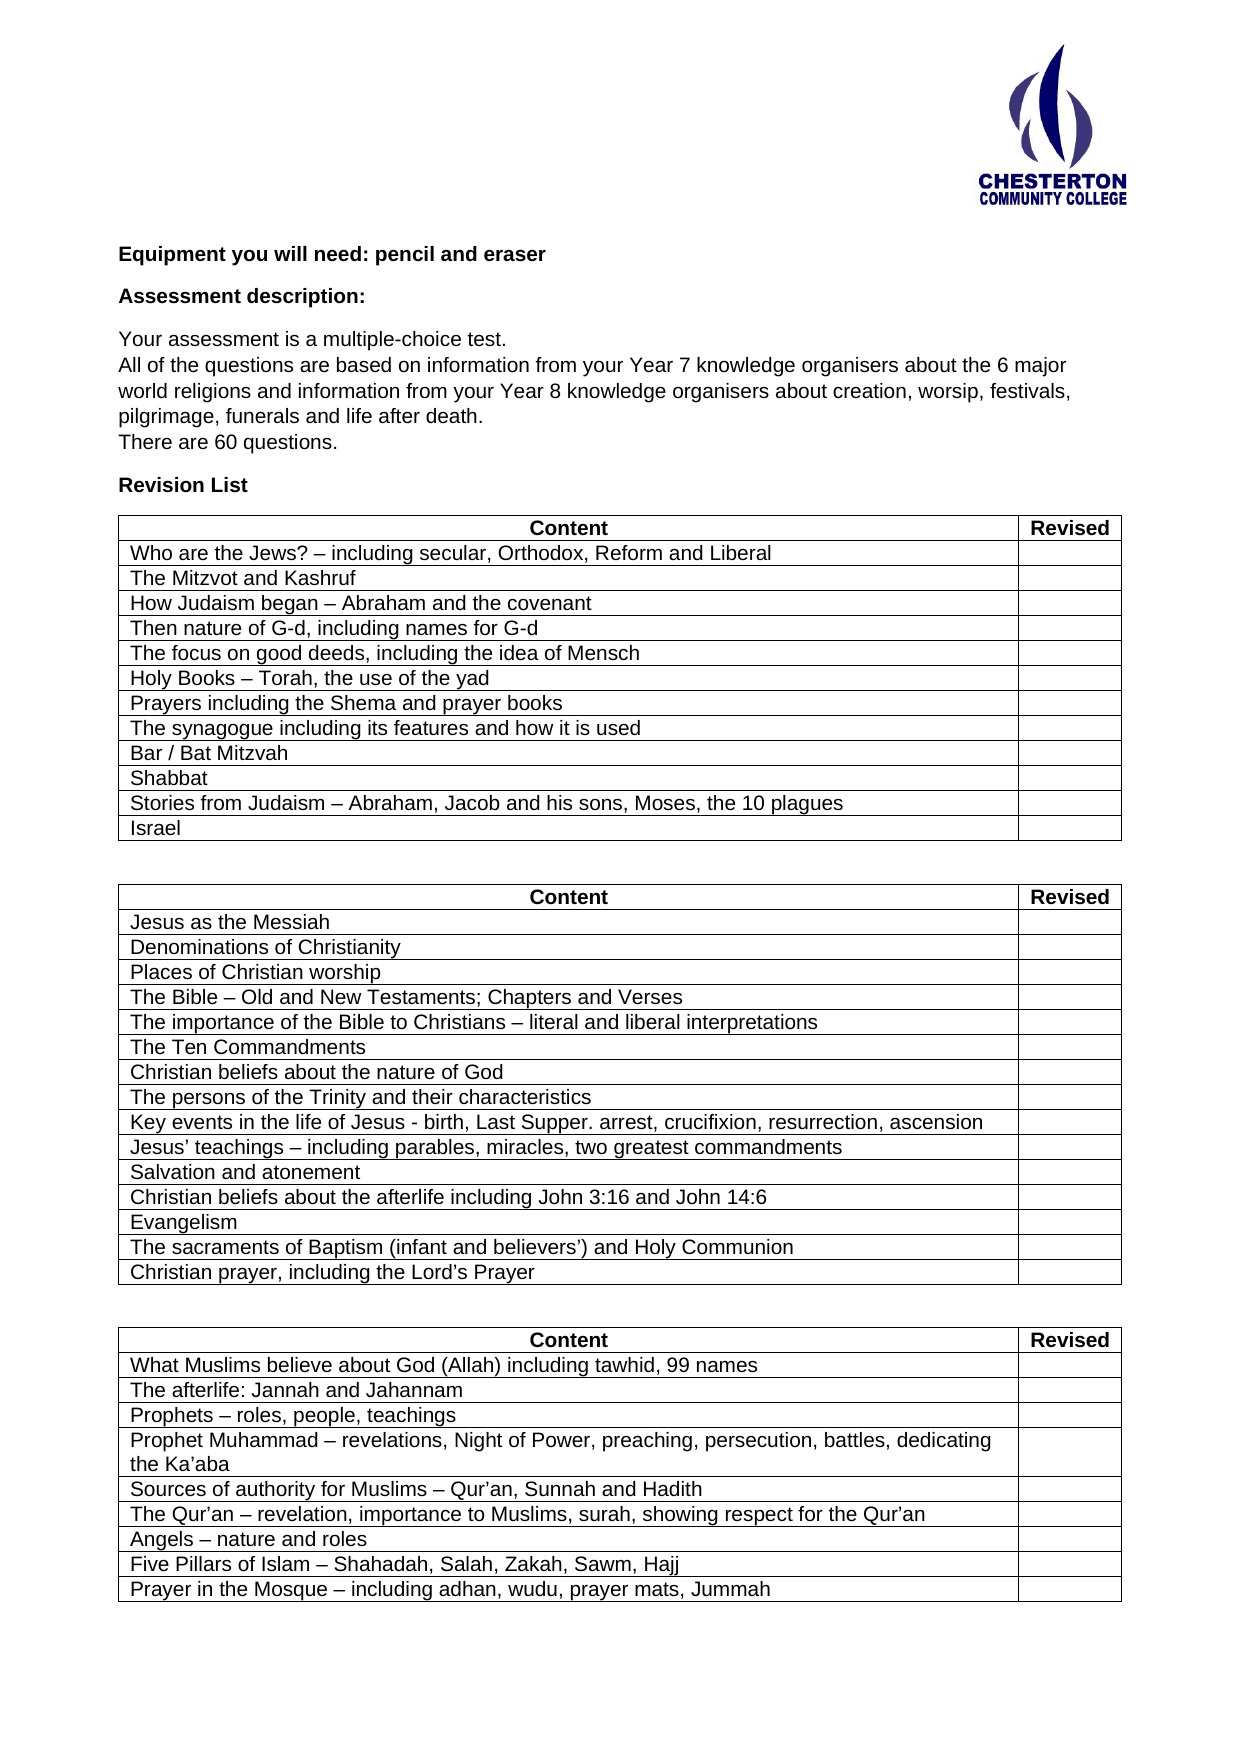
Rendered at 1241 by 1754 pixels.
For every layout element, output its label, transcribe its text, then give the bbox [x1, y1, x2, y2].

table_cell Prayers including the Shema and prayer books [119, 691, 1018, 715]
table_cell [1019, 935, 1121, 959]
table_cell The sacraments of Baptism (infant and believers’) and Holy Communion [119, 1235, 1018, 1259]
table_cell The importance of the Bible to Christians – literal and liberal interpretations [119, 1010, 1018, 1034]
table_cell Denominations of Christianity [119, 935, 1018, 959]
table_cell Shabbat [119, 766, 1018, 790]
table_cell [1019, 691, 1121, 715]
table_cell [1019, 1160, 1121, 1184]
table_cell The afterlife: Jannah and Jahannam [119, 1378, 1018, 1402]
table_cell [1019, 641, 1121, 665]
table_cell [1019, 1260, 1121, 1284]
table_cell [1019, 1477, 1121, 1501]
table_cell [1019, 791, 1121, 815]
table_cell Bar / Bat Mitzvah [119, 741, 1018, 765]
table_cell Prayer in the Mosque – including adhan, wudu, prayer mats, Jummah [119, 1577, 1018, 1601]
table_cell What Muslims believe about God (Allah) including tawhid, 99 names [119, 1353, 1018, 1377]
table_header Revised [1019, 1328, 1121, 1352]
table_header Revised [1019, 516, 1121, 540]
table_cell [1019, 541, 1121, 565]
table_cell How Judaism began – Abraham and the covenant [119, 591, 1018, 615]
table_cell The Bible – Old and New Testaments; Chapters and Verses [119, 985, 1018, 1009]
table_cell [1019, 1185, 1121, 1209]
table_cell The Qur’an – revelation, importance to Muslims, surah, showing respect for the Qur’an [119, 1502, 1018, 1526]
table_cell [1019, 1085, 1121, 1109]
table_cell Prophet Muhammad – revelations, Night of Power, preaching, persecution, battles, dedicating the Ka’aba [119, 1428, 1018, 1476]
table_cell Holy Books – Torah, the use of the yad [119, 666, 1018, 690]
table_header Revised [1019, 885, 1121, 909]
text Assessment description: [118, 284, 1122, 308]
table_cell [1019, 566, 1121, 590]
table_cell The Mitzvot and Kashruf [119, 566, 1018, 590]
table_cell [1019, 1010, 1121, 1034]
table_cell [1019, 816, 1121, 840]
table_header Content [119, 1328, 1018, 1352]
picture [973, 41, 1132, 212]
table_cell [1019, 1577, 1121, 1601]
table_cell [1019, 985, 1121, 1009]
table_cell Key events in the life of Jesus - birth, Last Supper. arrest, crucifixion, resurrection, ascension [119, 1110, 1018, 1134]
text Your assessment is a multiple-choice test. All of the questions are based on information from your Year 7 knowledge organisers about the 6 major world religions and information from your Year 8 knowledge organisers about creation, worsip, festivals, pilgrimage, funerals and life after death. There are 60 questions. [118, 327, 1122, 454]
table_cell [1019, 960, 1121, 984]
table_cell Evangelism [119, 1210, 1018, 1234]
text Equipment you will need: pencil and eraser [118, 242, 1122, 266]
table_cell Who are the Jews? – including secular, Orthodox, Reform and Liberal [119, 541, 1018, 565]
table_cell Salvation and atonement [119, 1160, 1018, 1184]
table_cell [1019, 716, 1121, 740]
table_cell Jesus’ teachings – including parables, miracles, two greatest commandments [119, 1135, 1018, 1159]
table_cell Sources of authority for Muslims – Qur’an, Sunnah and Hadith [119, 1477, 1018, 1501]
table_cell Jesus as the Messiah [119, 910, 1018, 934]
table_cell Christian prayer, including the Lord’s Prayer [119, 1260, 1018, 1284]
table_cell [1019, 1552, 1121, 1576]
table_header Content [119, 516, 1018, 540]
table_cell Angels – nature and roles [119, 1527, 1018, 1551]
table_header Content [119, 885, 1018, 909]
table_cell [1019, 1428, 1121, 1476]
table_cell The focus on good deeds, including the idea of Mensch [119, 641, 1018, 665]
text Revision List [118, 473, 1122, 497]
table_cell Christian beliefs about the nature of God [119, 1060, 1018, 1084]
table_cell [1019, 910, 1121, 934]
table_cell [1019, 1235, 1121, 1259]
table_cell The synagogue including its features and how it is used [119, 716, 1018, 740]
table_cell [1019, 1135, 1121, 1159]
table_cell [1019, 1035, 1121, 1059]
table_cell Israel [119, 816, 1018, 840]
table_cell [1019, 1378, 1121, 1402]
table_cell Christian beliefs about the afterlife including John 3:16 and John 14:6 [119, 1185, 1018, 1209]
table_cell Then nature of G-d, including names for G-d [119, 616, 1018, 640]
table_cell [1019, 1060, 1121, 1084]
table_cell Stories from Judaism – Abraham, Jacob and his sons, Moses, the 10 plagues [119, 791, 1018, 815]
table_cell Five Pillars of Islam – Shahadah, Salah, Zakah, Sawm, Hajj [119, 1552, 1018, 1576]
table_cell [1019, 1502, 1121, 1526]
table_cell [1019, 741, 1121, 765]
table_cell [1019, 616, 1121, 640]
table_cell The Ten Commandments [119, 1035, 1018, 1059]
table_cell [1019, 591, 1121, 615]
table_cell [1019, 1353, 1121, 1377]
table_cell [1019, 666, 1121, 690]
table_cell The persons of the Trinity and their characteristics [119, 1085, 1018, 1109]
table_cell [1019, 1110, 1121, 1134]
table_cell [1019, 1527, 1121, 1551]
table_cell Prophets – roles, people, teachings [119, 1403, 1018, 1427]
table_cell [1019, 766, 1121, 790]
table_cell Places of Christian worship [119, 960, 1018, 984]
table_cell [1019, 1403, 1121, 1427]
table_cell [1019, 1210, 1121, 1234]
